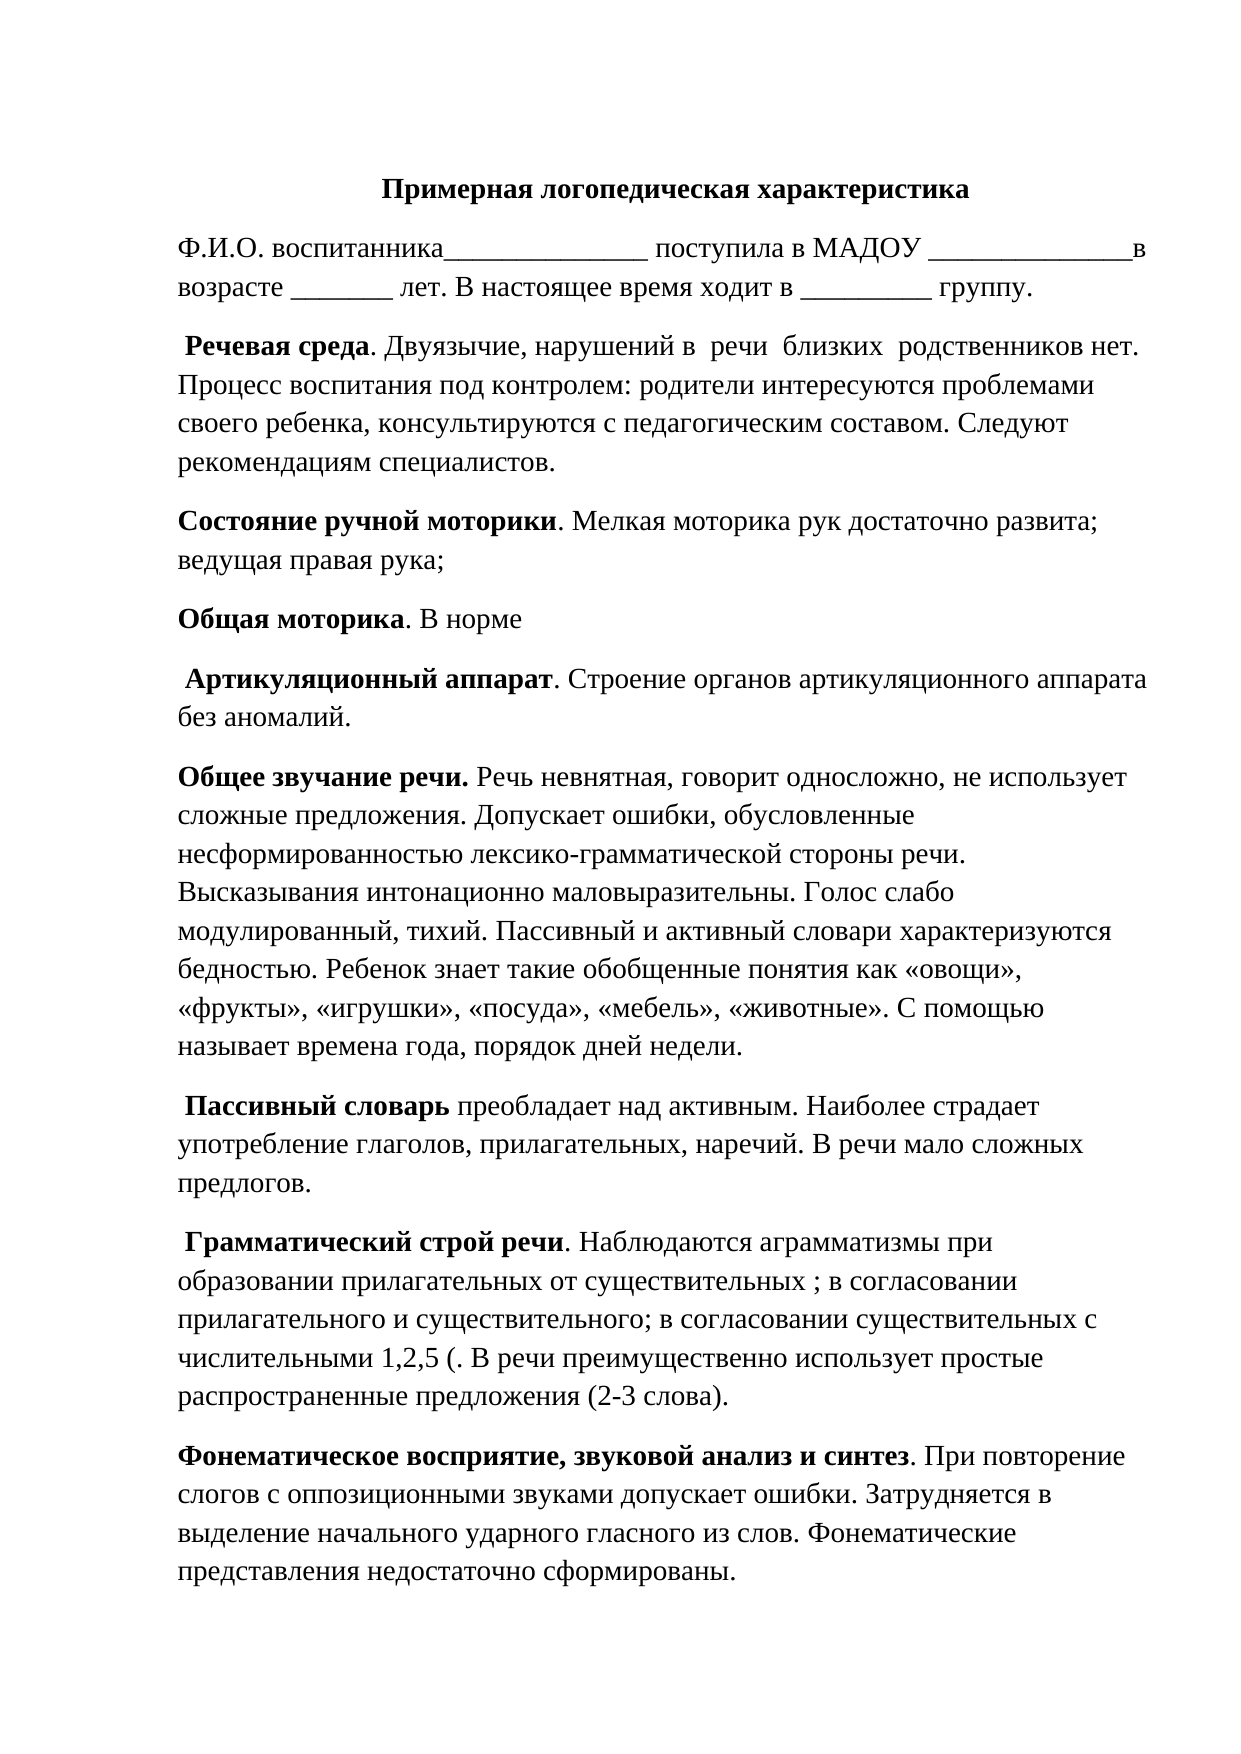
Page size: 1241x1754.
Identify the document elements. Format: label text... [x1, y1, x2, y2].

text Примерная логопедическая характеристика [177, 171, 1152, 205]
text Общая моторика. В норме [177, 601, 1152, 635]
text Грамматический строй речи. Наблюдаются аграмматизмы при образовании прилагательных от существительных ; в согласовании прилагательного и существительного; в согласовании существительных с числительными 1,2,5 (. В речи преимущественно использует простые распространенные предложения (2-3 слова). [177, 1224, 1152, 1412]
text Артикуляционный аппарат. Строение органов артикуляционного аппарата без аномалий. [177, 661, 1152, 733]
text Фонематическое восприятие, звуковой анализ и синтез. При повторение слогов с оппозиционными звуками допускает ошибки. Затрудняется в выделение начального ударного гласного из слов. Фонематические представления недостаточно сформированы. [177, 1438, 1152, 1587]
text Пассивный словарь преобладает над активным. Наиболее страдает употребление глаголов, прилагательных, наречий. В речи мало сложных предлогов. [177, 1088, 1152, 1198]
text Ф.И.О. воспитанника______________ поступила в МАДОУ ______________в возрасте _______ лет. В настоящее время ходит в _________ группу. [177, 231, 1152, 303]
text Общее звучание речи. Речь невнятная, говорит односложно, не использует сложные предложения. Допускает ошибки, обусловленные несформированностью лексико-грамматической стороны речи. Высказывания интонационно маловыразительны. Голос слабо модулированный, тихий. Пассивный и активный словари характеризуются бедностью. Ребенок знает такие обобщенные понятия как «овощи», «фрукты», «игрушки», «посуда», «мебель», «животные». С помощью называет времена года, порядок дней недели. [177, 759, 1152, 1062]
text Речевая среда. Двуязычие, нарушений в речи близких родственников нет. Процесс воспитания под контролем: родители интересуются проблемами своего ребенка, консультируются с педагогическим составом. Следуют рекомендациям специалистов. [177, 328, 1152, 478]
text Состояние ручной моторики. Мелкая моторика рук достаточно развита; ведущая правая рука; [177, 503, 1152, 576]
